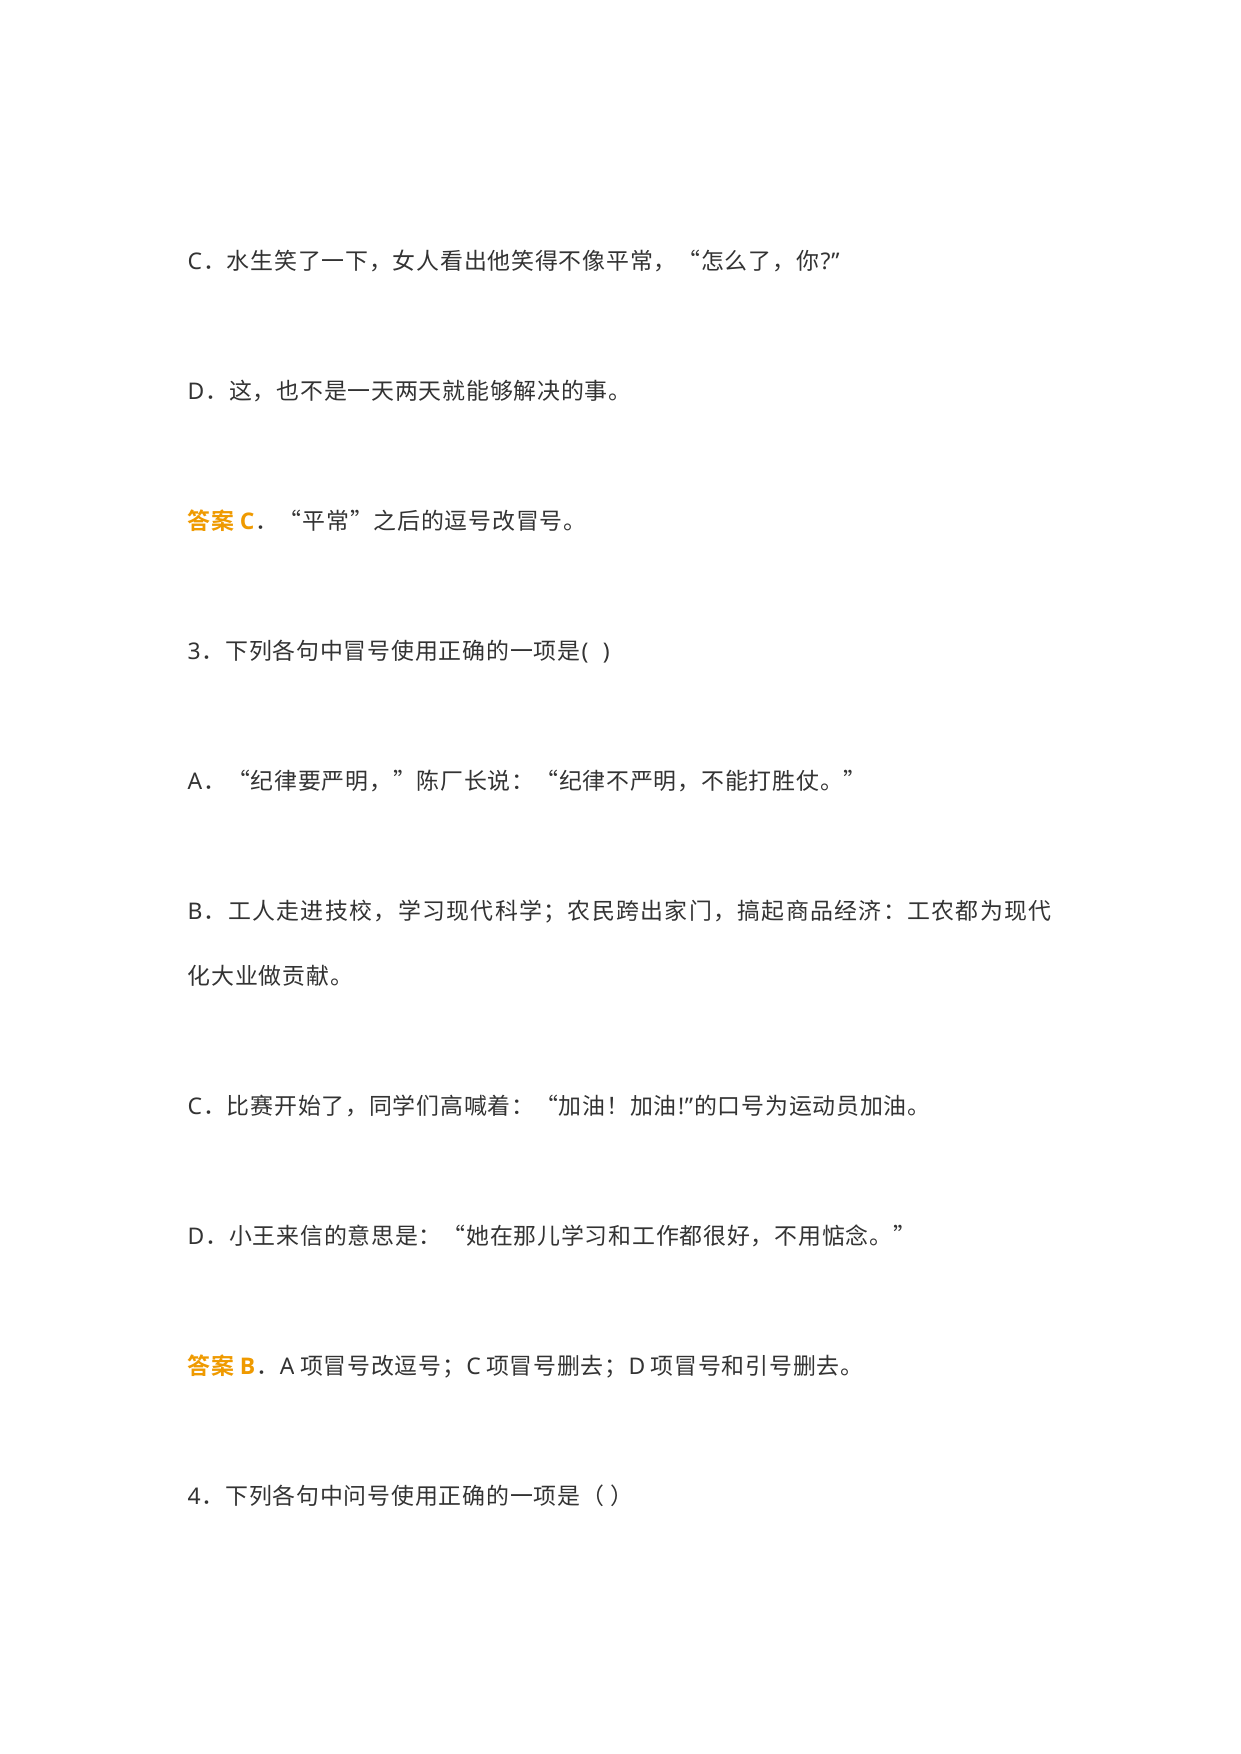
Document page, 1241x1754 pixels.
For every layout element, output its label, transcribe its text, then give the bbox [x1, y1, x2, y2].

text 4．下列各句中问号使用正确的一项是（ ） [187, 1462, 1053, 1527]
text 答案B．A项冒号改逗号；C项冒号删去；D项冒号和引号删去。 [187, 1332, 1053, 1397]
text B．工人走进技校，学习现代科学；农民跨出家门，搞起商品经济：工农都为现代化大业做贡献。 [187, 877, 1053, 1007]
text A．“纪律要严明，”陈厂长说：“纪律不严明，不能打胜仗。” [187, 747, 1053, 812]
text 答案C．“平常”之后的逗号改冒号。 [187, 487, 1053, 552]
text C．比赛开始了，同学们高喊着：“加油！加油!”的口号为运动员加油。 [187, 1072, 1053, 1137]
text D．小王来信的意思是：“她在那儿学习和工作都很好，不用惦念。” [187, 1202, 1053, 1267]
text D．这，也不是一天两天就能够解决的事。 [187, 357, 1053, 422]
text C．水生笑了一下，女人看出他笑得不像平常，“怎么了，你?” [187, 227, 1053, 292]
text 3．下列各句中冒号使用正确的一项是( ) [187, 617, 1053, 682]
